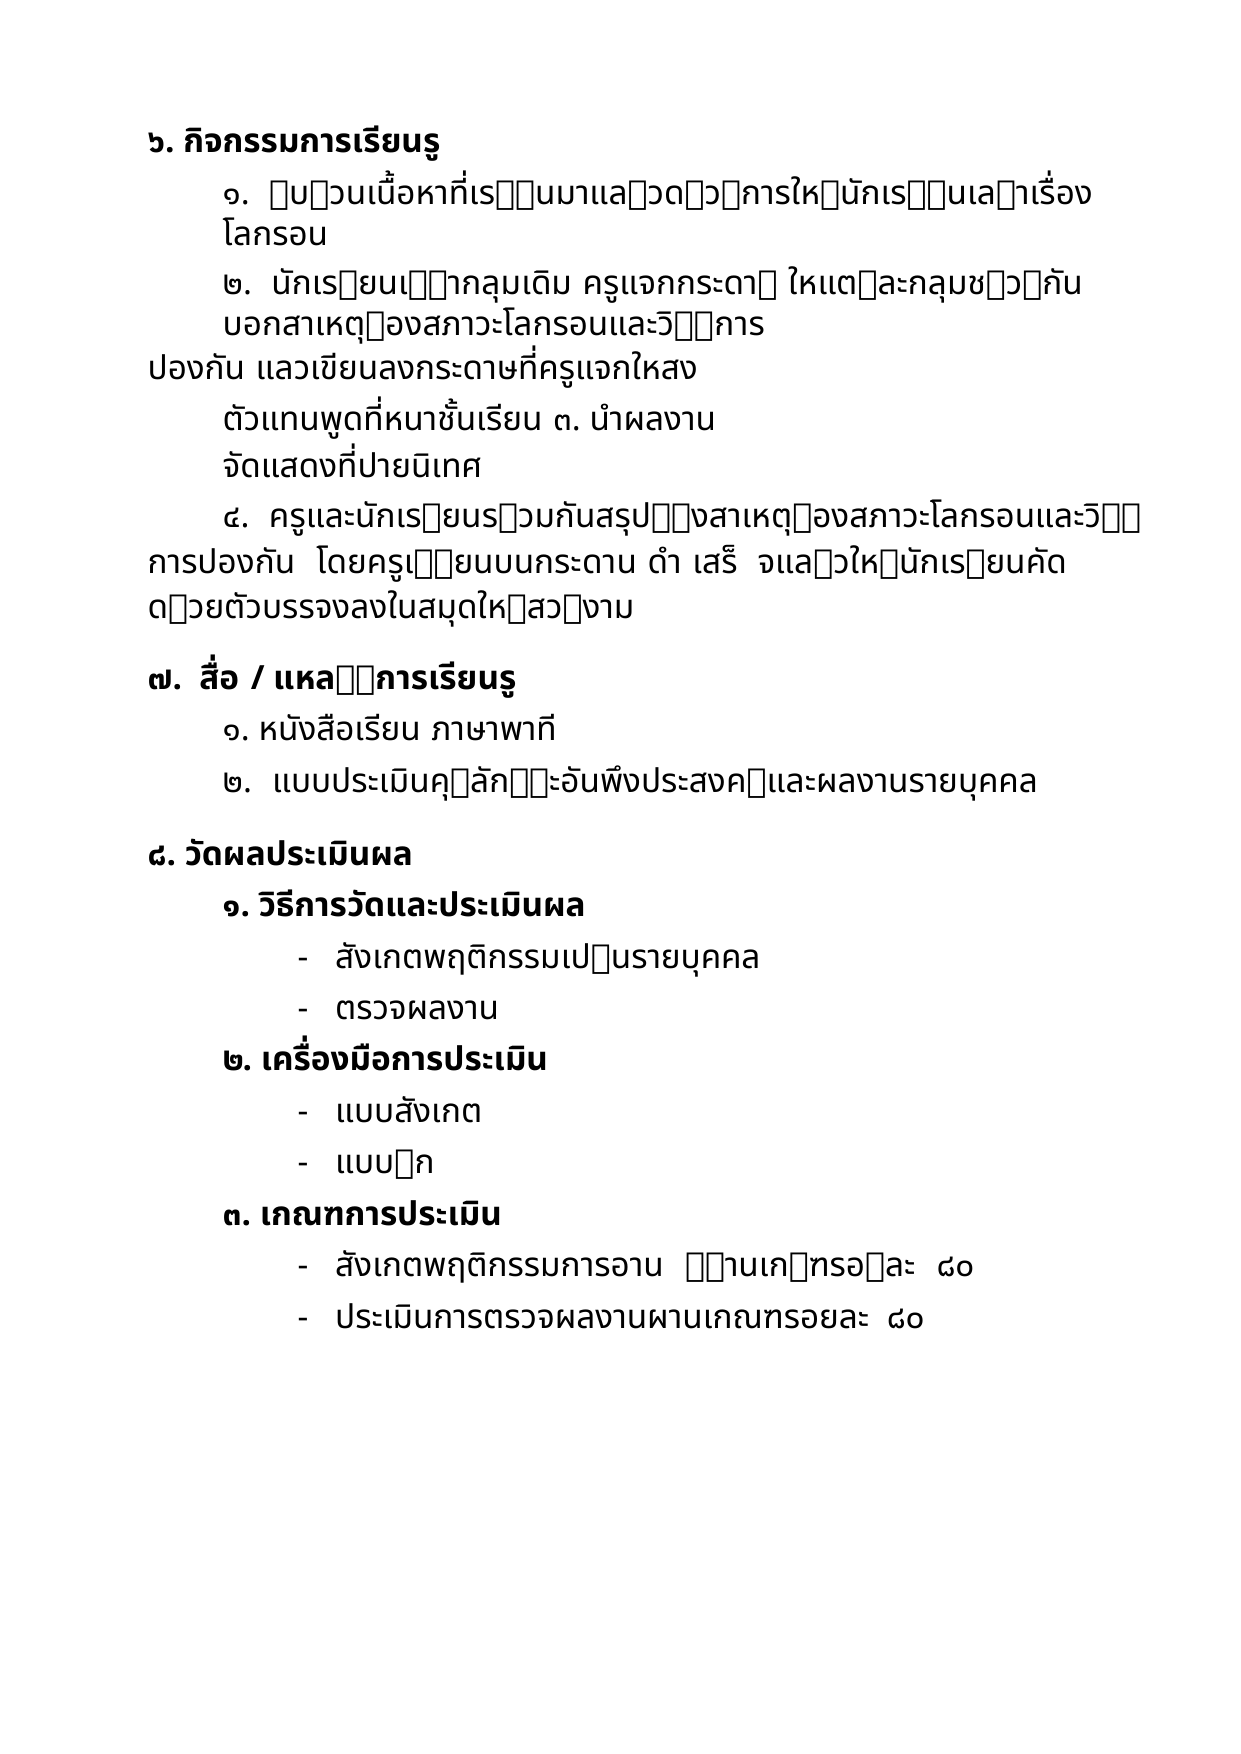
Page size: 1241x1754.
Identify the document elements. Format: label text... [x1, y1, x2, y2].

text - ตรวจผลงาน [297, 984, 1134, 1029]
text ปองกัน แลวเขียนลงกระดาษที่ครูแจกใหสงตัวแทนพูดที่หนาชั้นเรียน ๓. นําผลงานจัดแสดงที่ปายนิเทศ [147, 349, 753, 485]
text - สังเกตพฤติกรรมการอาน ผานเกณฑรอยละ ๘๐ [297, 1241, 1134, 1287]
text ๑. ทบทวนเนื้อหาที่เรียนมาแลวดวยการใหนักเรียนเลาเรื่อง โลกรอน [222, 168, 1134, 253]
text - แบบสังเกต [297, 1087, 1134, 1132]
text - สังเกตพฤติกรรมเปนรายบุคคล [297, 933, 1134, 978]
text ๑. วิธีการวัดและประเมินผล [222, 881, 1134, 926]
subtitle ๓. เกณฑการประเมิน [222, 1189, 1134, 1235]
subtitle ๖. กิจกรรมการเรียนรู [147, 117, 1134, 162]
subtitle ๘. วัดผลประเมินผล [147, 830, 1134, 875]
subtitle ๒. เครื่องมือการประเมิน [222, 1035, 1134, 1081]
text ๔. ครูและนักเรียนรวมกันสรุปถึงสาเหตุของสภาวะโลกรอนและวิธีการปองกัน โดยครูเขียนบนกระดาน ดํา เสร็จแลวใหนักเรียนคัดดวยตัวบรรจงลงในสมุดใหสวยงาม [147, 491, 1134, 626]
text ๑. หนังสือเรียน ภาษาพาที [222, 705, 1134, 751]
subtitle ๗. สื่อ / แหลงการเรียนรู [147, 653, 1134, 699]
text ๒. แบบประเมินคุณลักษณะอันพึงประสงคและผลงานรายบุคคล [222, 756, 1134, 802]
text ๒. นักเรียนเขากลุมเดิม ครูแจกกระดาษ ใหแตละกลุมชวยกันบอกสาเหตุของสภาวะโลกรอนและวิธีการ [222, 259, 1134, 343]
text - ประเมินการตรวจผลงานผานเกณฑรอยละ ๘๐ [297, 1292, 1134, 1338]
text - แบบฝก [297, 1138, 1134, 1183]
